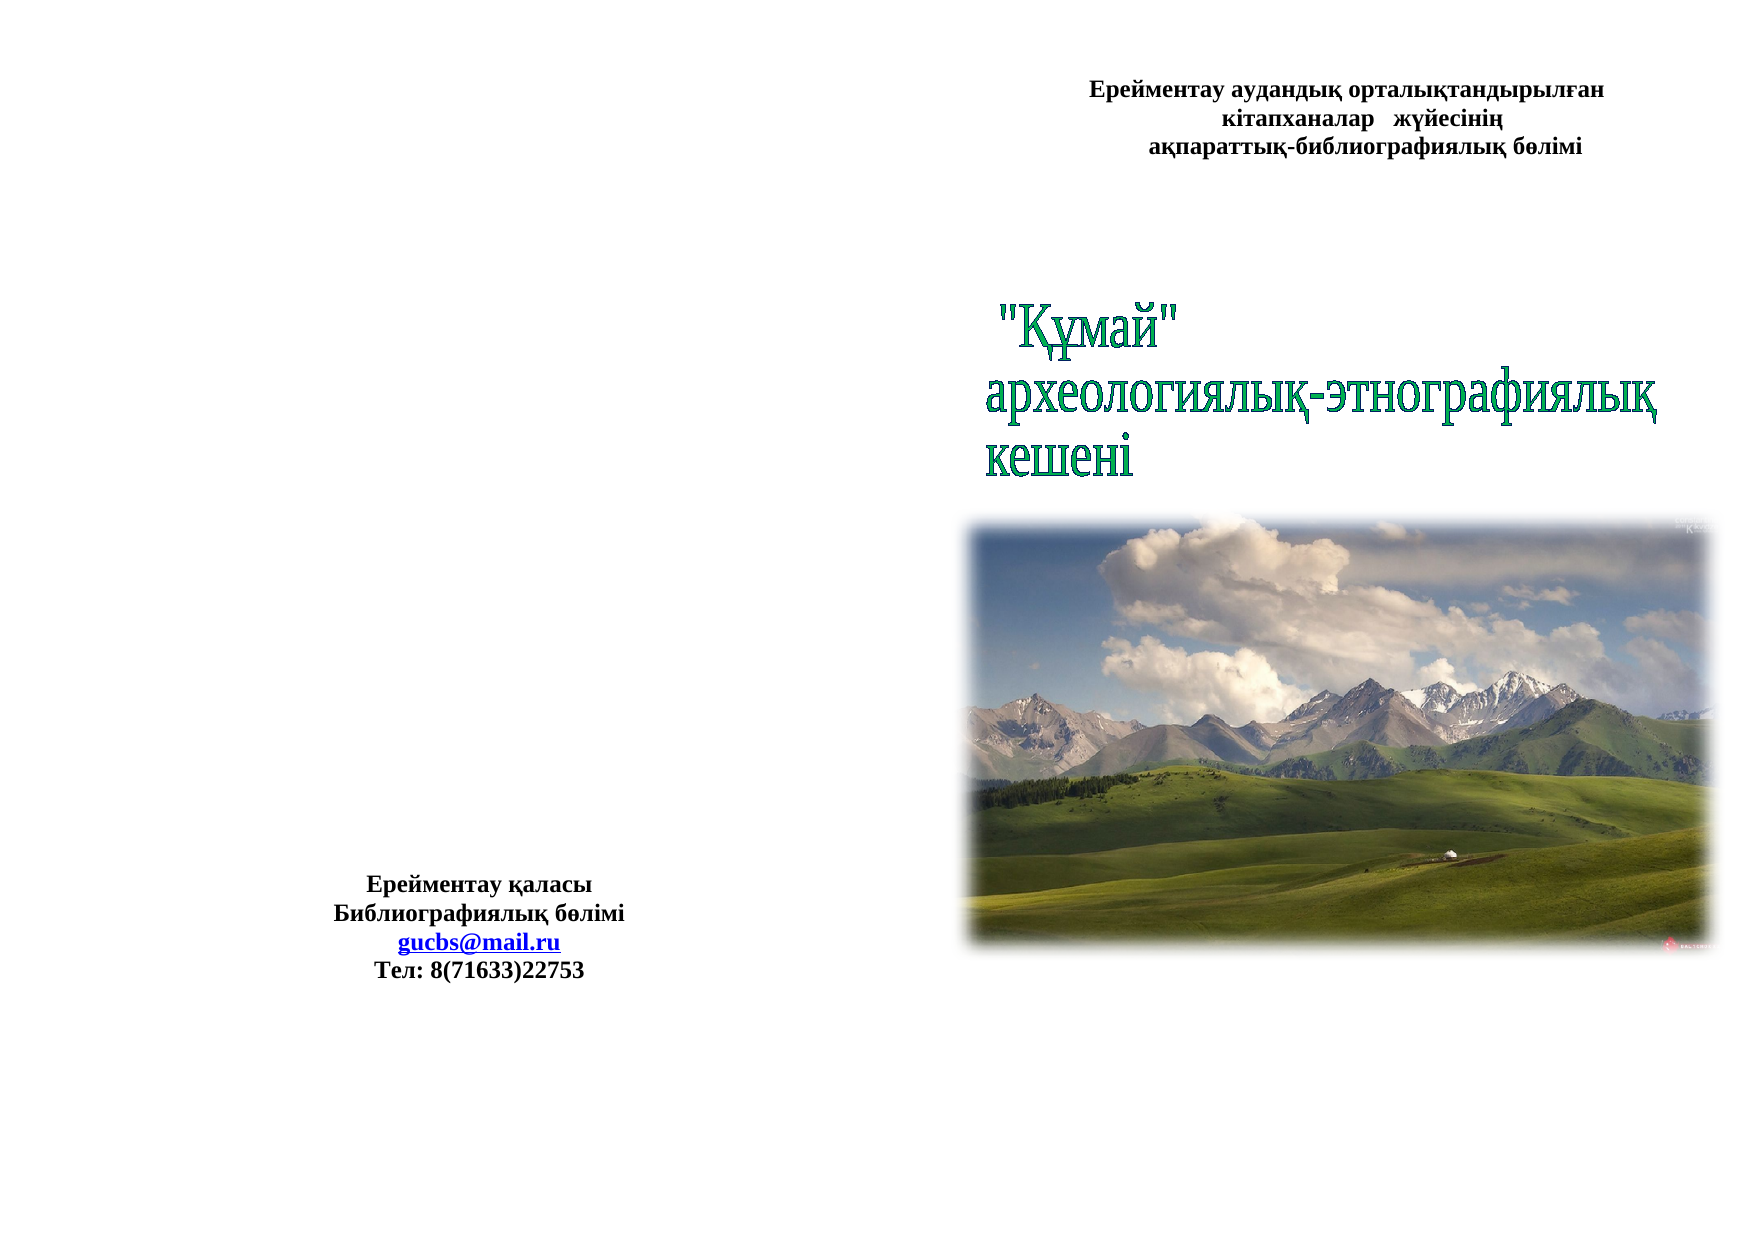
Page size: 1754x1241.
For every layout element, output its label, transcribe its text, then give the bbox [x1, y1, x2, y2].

text кітапханалар жүйесінің [914, 103, 1636, 131]
text Ерейментау қаласы [118, 869, 840, 898]
text gucbs@mail.ru [118, 927, 840, 955]
text Ерейментау аудандық орталықтандырылған [914, 74, 1636, 103]
text Тел: 8(71633)22753 [118, 955, 840, 984]
picture [981, 538, 1695, 931]
text Библиографиялық бөлімі [118, 898, 840, 927]
text ақпараттық-библиографиялық бөлімі [914, 131, 1636, 160]
